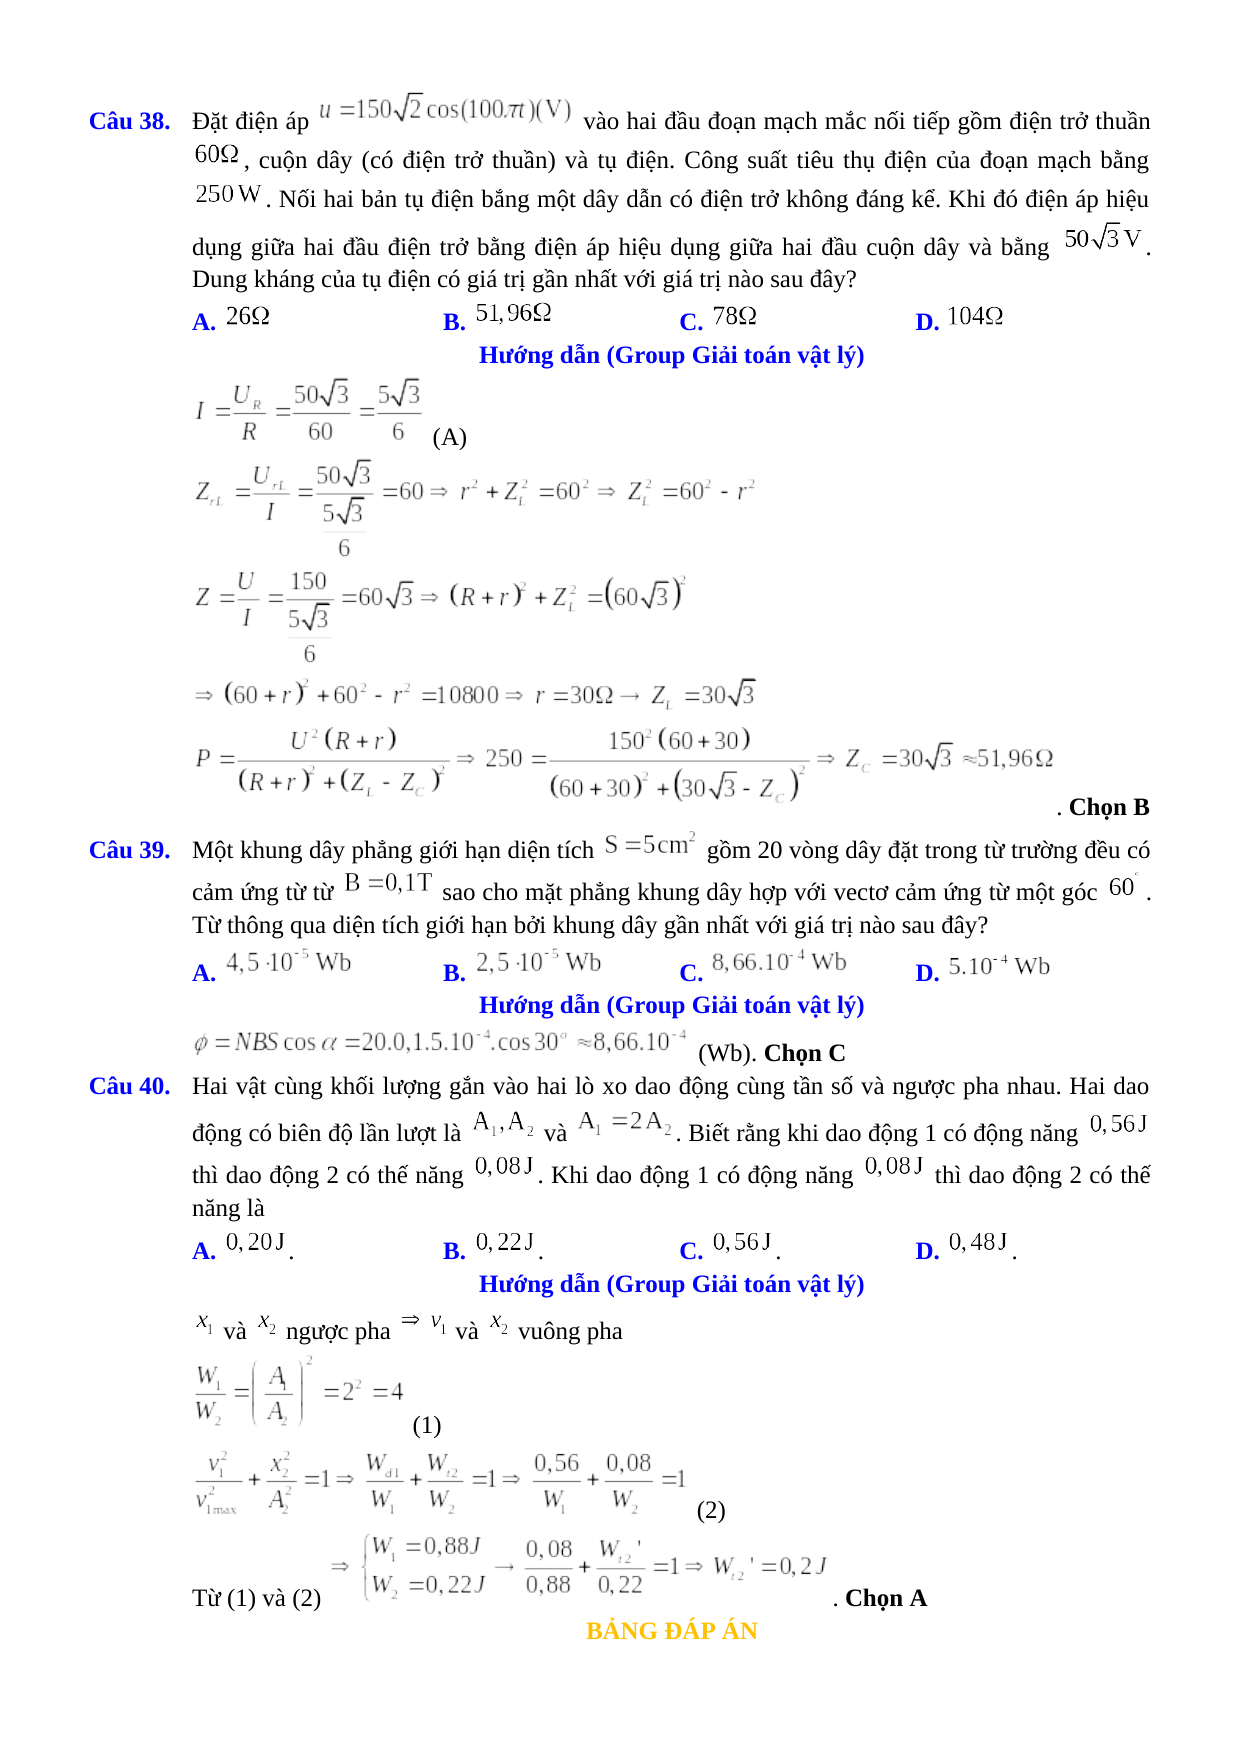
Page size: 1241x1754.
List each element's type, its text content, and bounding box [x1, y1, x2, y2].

text (2) [192, 1443, 1152, 1524]
text A. B. C. D. [192, 298, 1152, 336]
text và ngược pha và vuông pha [192, 1302, 1152, 1345]
text Hướng dẫn (Group Giải toán vật lý) [192, 1269, 1152, 1298]
text Từ (1) và (2) . Chọn A [192, 1528, 1152, 1612]
text Câu 40. Hai vật cùng khối lượng gắn vào hai lò xo dao động cùng tần số và ngược pha nhau. Hai dao động có biên độ lần lượt là và . Biết rằng khi dao động 1 có động năng thì dao động 2 có thế năng . Khi dao động 1 có động năng thì dao động 2 có thế năng là [88, 1071, 1152, 1222]
text BẢNG ĐÁP ÁN [192, 1616, 1152, 1644]
text A. B. C. D. [192, 943, 1152, 986]
text (A) [192, 373, 1152, 450]
text Hướng dẫn (Group Giải toán vật lý) [192, 991, 1152, 1019]
text . Chọn B [192, 722, 1152, 821]
text Câu 38. Đặt điện áp vào hai đầu đoạn mạch mắc nối tiếp gồm điện trở thuần , cuộn dây (có điện trở thuần) và tụ điện. Công suất tiêu thụ điện của đoạn mạch bằng . Nối hai bản tụ điện bắng một dây dẫn có điện trở không đáng kể. Khi đó điện áp hiệu dụng giữa hai đầu điện trở bằng điện áp hiệu dụng giữa hai đầu cuộn dây và bằng . Dung kháng của tụ điện có giá trị gần nhất với giá trị nào sau đây? [88, 88, 1152, 293]
text (1) [192, 1349, 1152, 1439]
text Câu 39. Một khung dây phẳng giới hạn diện tích gồm 20 vòng dây đặt trong từ trường đều có cảm ứng từ từ sao cho mặt phẳng khung dây hợp với vectơ cảm ứng từ một góc . Từ thông qua diện tích giới hạn bởi khung dây gần nhất với giá trị nào sau đây? [88, 825, 1152, 939]
text Hướng dẫn (Group Giải toán vật lý) [192, 340, 1152, 369]
text (Wb). Chọn C [192, 1024, 1152, 1067]
text A. . B. . C. . D. . [192, 1227, 1152, 1265]
